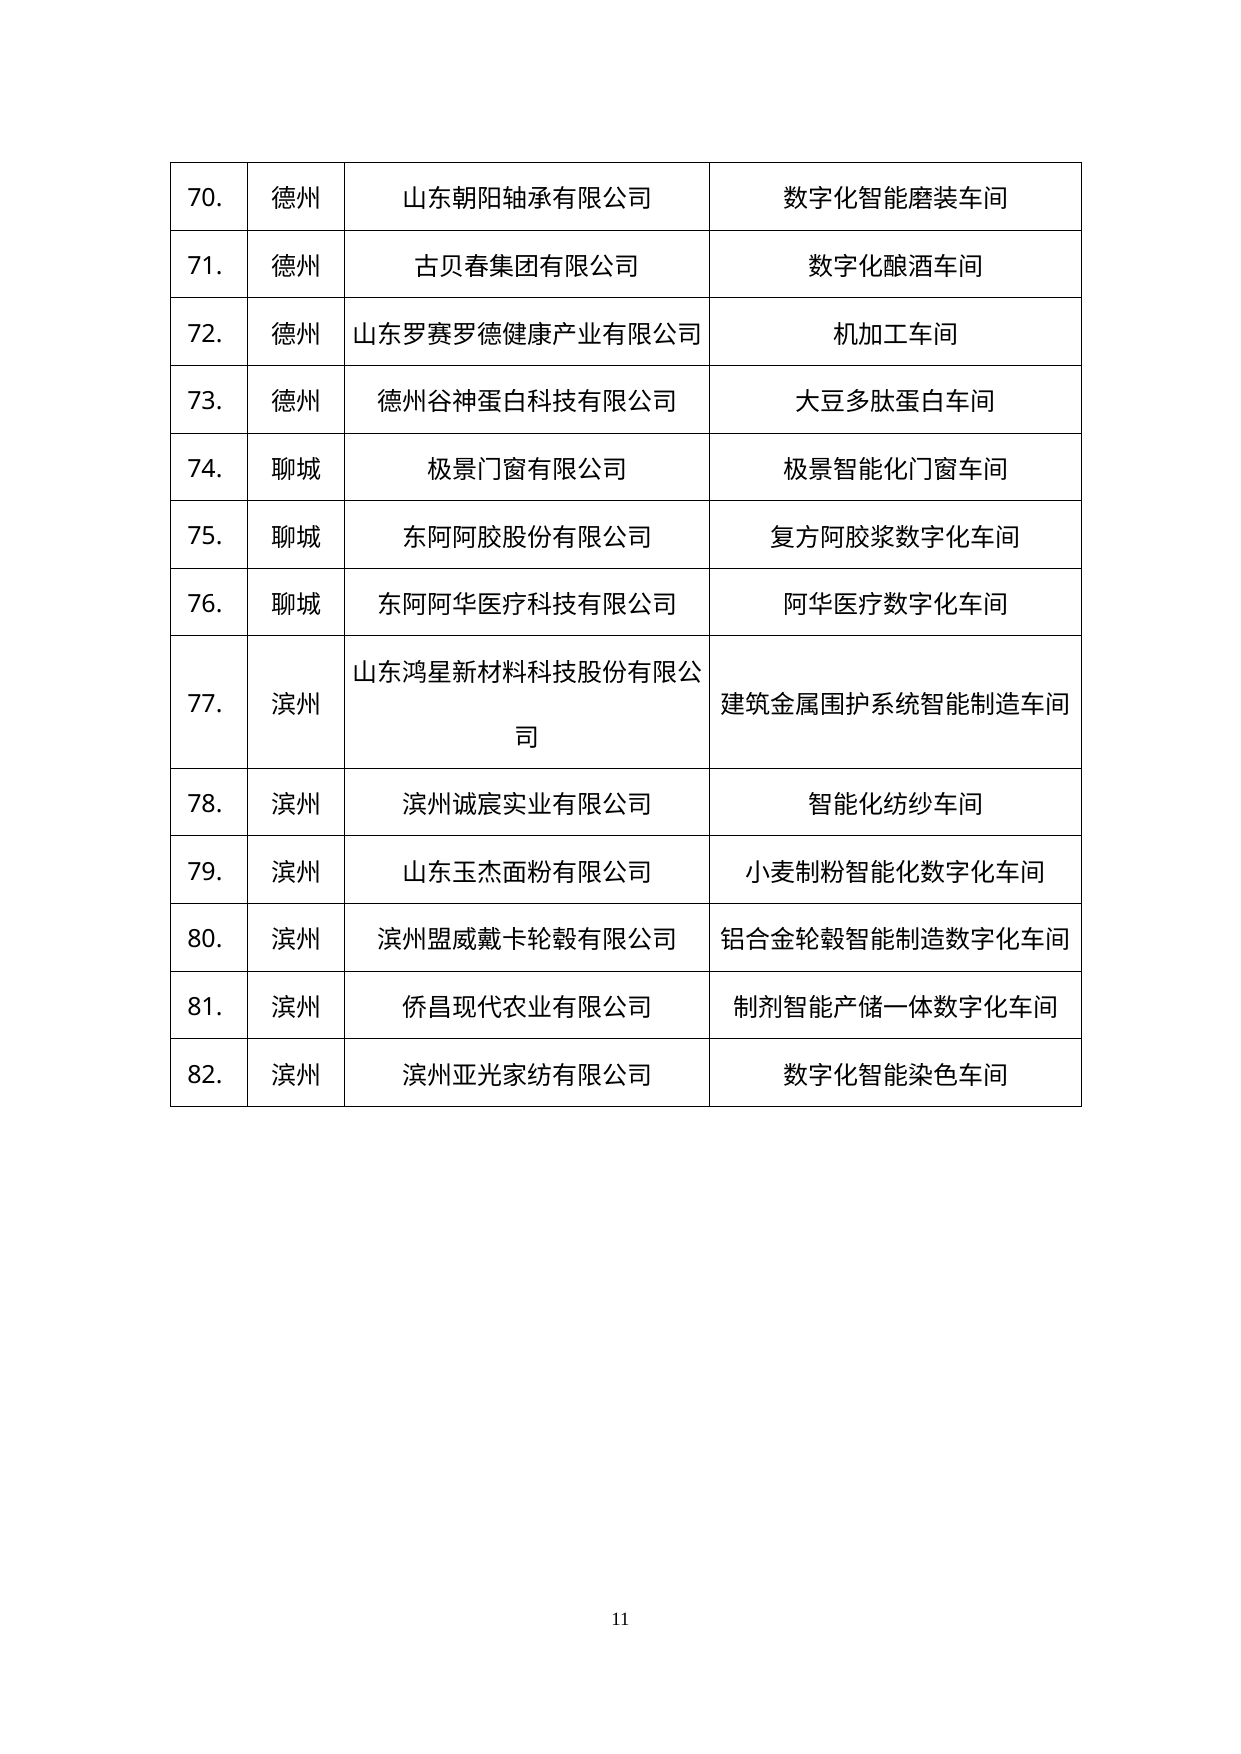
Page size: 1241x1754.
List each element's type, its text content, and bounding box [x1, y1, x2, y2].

table_cell 大豆多肽蛋白车间 [710, 366, 1081, 432]
table_cell 滨州 [248, 769, 344, 835]
table_cell 山东罗赛罗德健康产业有限公司 [345, 298, 709, 365]
table_cell 小麦制粉智能化数字化车间 [710, 836, 1081, 903]
table_cell 古贝春集团有限公司 [345, 231, 709, 297]
table_cell 铝合金轮毂智能制造数字化车间 [710, 904, 1081, 971]
table_cell 滨州 [248, 904, 344, 971]
table_cell 德州 [248, 298, 344, 365]
table_cell 聊城 [248, 569, 344, 635]
table_cell 制剂智能产储一体数字化车间 [710, 972, 1081, 1038]
table_cell [171, 904, 247, 971]
table_cell [171, 972, 247, 1038]
table_cell 极景智能化门窗车间 [710, 434, 1081, 500]
table_cell 极景门窗有限公司 [345, 434, 709, 500]
table_cell [171, 231, 247, 297]
table_cell 机加工车间 [710, 298, 1081, 365]
table_cell 阿华医疗数字化车间 [710, 569, 1081, 635]
table_cell 德州 [248, 163, 344, 229]
table_cell [171, 434, 247, 500]
table_cell 数字化酿酒车间 [710, 231, 1081, 297]
table_cell 数字化智能磨装车间 [710, 163, 1081, 229]
table_cell 滨州诚宸实业有限公司 [345, 769, 709, 835]
table_cell 滨州 [248, 836, 344, 903]
table_cell 滨州盟威戴卡轮毂有限公司 [345, 904, 709, 971]
table_cell 滨州 [248, 636, 344, 768]
table_cell [171, 1039, 247, 1106]
table_cell 德州谷神蛋白科技有限公司 [345, 366, 709, 432]
table_cell 滨州亚光家纺有限公司 [345, 1039, 709, 1106]
table_cell [171, 298, 247, 365]
table_cell 山东朝阳轴承有限公司 [345, 163, 709, 229]
table_cell 山东鸿星新材料科技股份有限公司 [345, 636, 709, 768]
table_cell 数字化智能染色车间 [710, 1039, 1081, 1106]
table_cell 德州 [248, 366, 344, 432]
table_cell 智能化纺纱车间 [710, 769, 1081, 835]
table_cell [171, 366, 247, 432]
table_cell 滨州 [248, 972, 344, 1038]
table_cell 山东玉杰面粉有限公司 [345, 836, 709, 903]
table_cell 德州 [248, 231, 344, 297]
table_cell 侨昌现代农业有限公司 [345, 972, 709, 1038]
table_cell [171, 836, 247, 903]
table_cell 复方阿胶浆数字化车间 [710, 501, 1081, 568]
table_cell 滨州 [248, 1039, 344, 1106]
table_cell [171, 501, 247, 568]
table_cell [171, 636, 247, 768]
table_cell 建筑金属围护系统智能制造车间 [710, 636, 1081, 768]
table_cell 东阿阿胶股份有限公司 [345, 501, 709, 568]
table_cell 东阿阿华医疗科技有限公司 [345, 569, 709, 635]
table_cell [171, 569, 247, 635]
table_cell 聊城 [248, 501, 344, 568]
table_cell 聊城 [248, 434, 344, 500]
table_cell [171, 769, 247, 835]
table_cell [171, 163, 247, 229]
